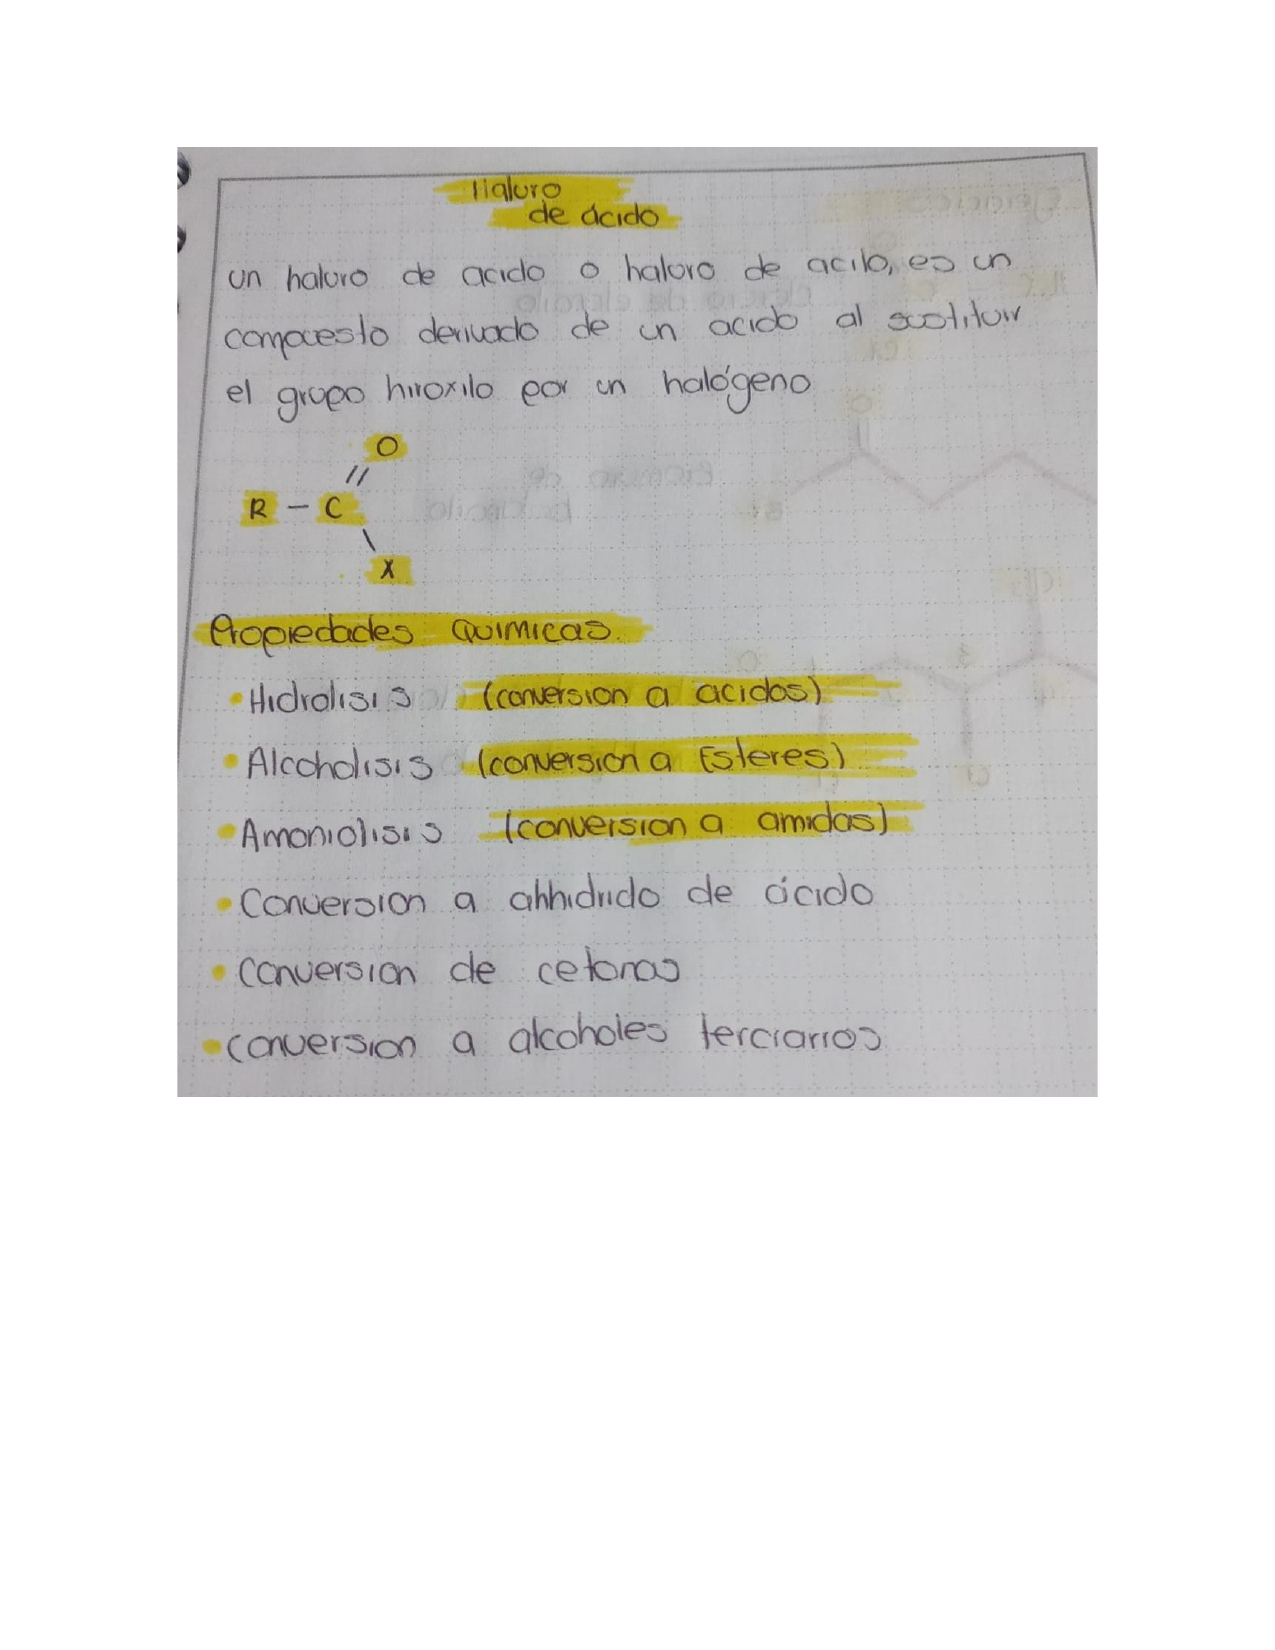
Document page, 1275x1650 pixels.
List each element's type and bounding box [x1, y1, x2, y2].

picture [177, 147, 1098, 1097]
